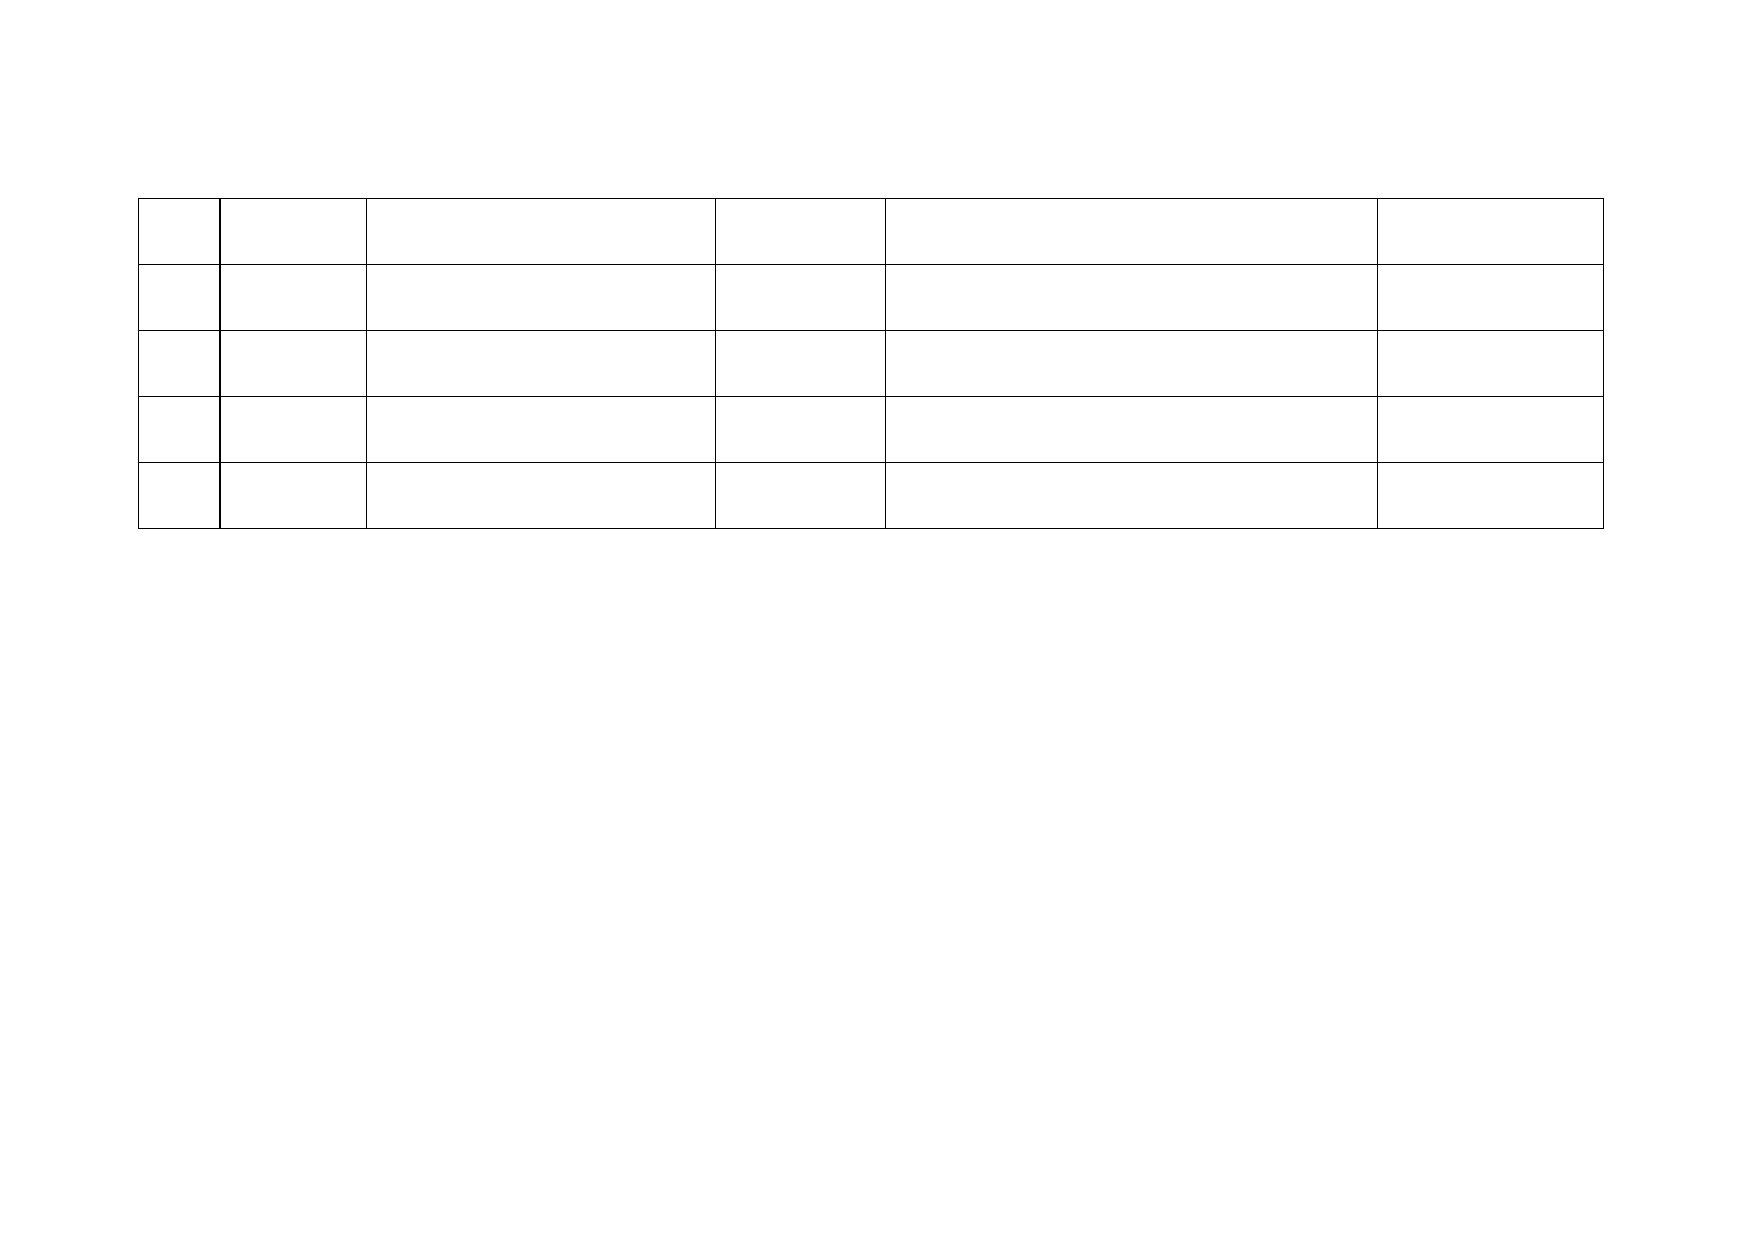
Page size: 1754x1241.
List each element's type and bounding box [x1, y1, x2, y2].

table_cell [886, 331, 1377, 396]
table_cell [367, 397, 715, 462]
table_cell [221, 331, 366, 396]
table_cell [1378, 463, 1603, 528]
table_cell [139, 331, 219, 396]
table_cell [886, 265, 1377, 330]
table_cell [1378, 331, 1603, 396]
table_cell [1378, 199, 1603, 264]
table_cell [221, 463, 366, 528]
table_cell [716, 199, 885, 264]
table_cell [139, 463, 219, 528]
table_cell [139, 199, 219, 264]
table_cell [367, 199, 715, 264]
table_cell [716, 265, 885, 330]
table_cell [139, 397, 219, 462]
table_cell [1378, 397, 1603, 462]
table_cell [139, 265, 219, 330]
table_cell [886, 397, 1377, 462]
table_cell [716, 331, 885, 396]
table_cell [221, 265, 366, 330]
table_cell [367, 265, 715, 330]
table_cell [367, 331, 715, 396]
table_cell [367, 463, 715, 528]
table_cell [221, 397, 366, 462]
table_cell [221, 199, 366, 264]
table_cell [716, 397, 885, 462]
table_cell [716, 463, 885, 528]
table_cell [886, 463, 1377, 528]
table_cell [886, 199, 1377, 264]
table_cell [1378, 265, 1603, 330]
